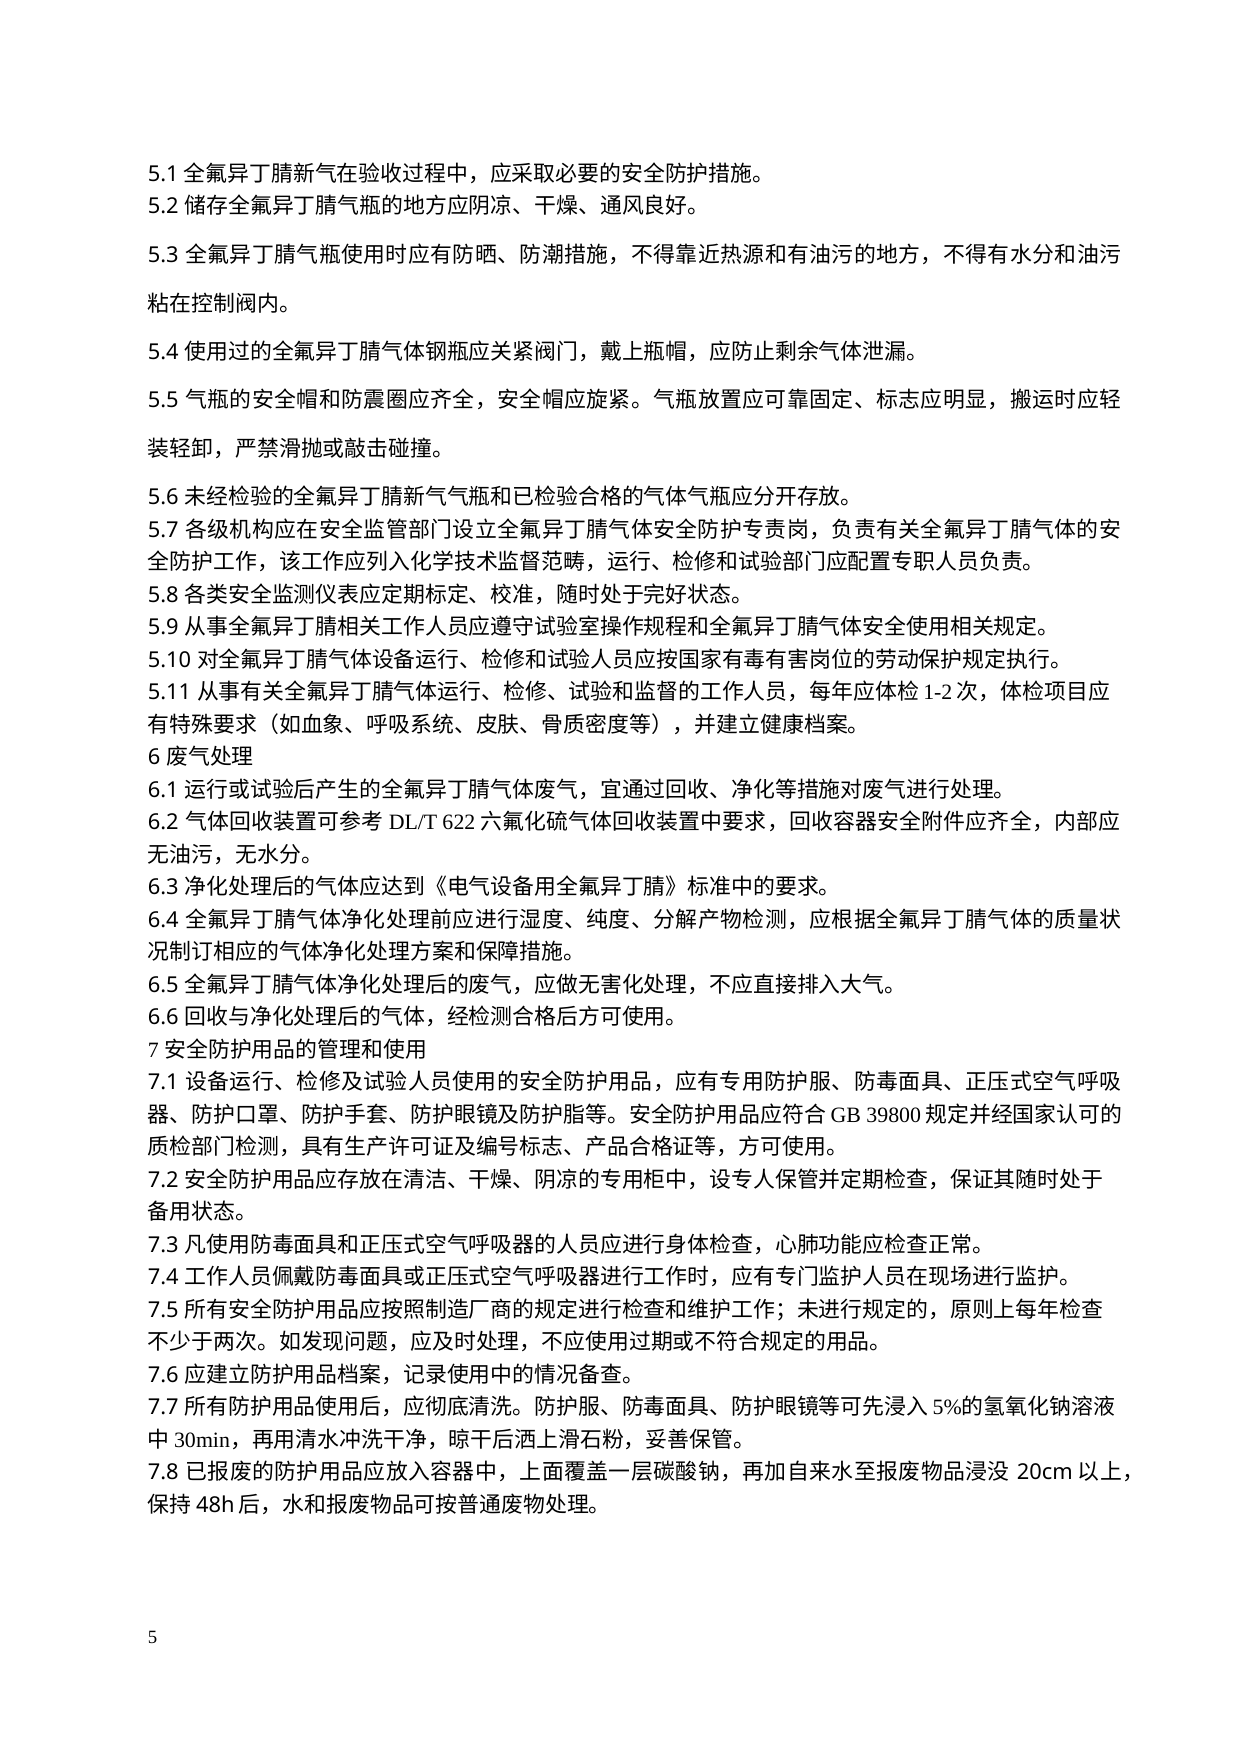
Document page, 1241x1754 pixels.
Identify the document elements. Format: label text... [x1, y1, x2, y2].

list 7.3 凡使用防毒面具和正压式空气呼吸器的人员应进行身体检查，心肺功能应检查正常。 [148, 1226, 1122, 1259]
list 5.10 对全氟异丁腈气体设备运行、检修和试验人员应按国家有毒有害岗位的劳动保护规定执行。 [148, 641, 1122, 674]
text 6.5 全氟异丁腈气体净化处理后的废气，应做无害化处理，不应直接排入大气。 [148, 966, 1122, 999]
list 7.5 所有安全防护用品应按照制造厂商的规定进行检查和维护工作；未进行规定的，原则上每年检查不少于两次。如发现问题，应及时处理，不应使用过期或不符合规定的用品。 [148, 1291, 1122, 1356]
text 6 废气处理 [148, 739, 1122, 771]
list 5.4 使用过的全氟异丁腈气体钢瓶应关紧阀门，戴上瓶帽，应防止剩余气体泄漏。 [148, 333, 1122, 366]
list 5.6 未经检验的全氟异丁腈新气气瓶和已检验合格的气体气瓶应分开存放。 [148, 479, 1122, 511]
text 6.3 净化处理后的气体应达到《电气设备用全氟异丁腈》标准中的要求。 [148, 869, 1122, 901]
list 5.2 储存全氟异丁腈气瓶的地方应阴凉、干燥、通风良好。 [148, 188, 1122, 221]
list 5.7 各级机构应在安全监管部门设立全氟异丁腈气体安全防护专责岗，负责有关全氟异丁腈气体的安全防护工作，该工作应列入化学技术监督范畴，运行、检修和试验部门应配置专职人员负责。 [148, 511, 1122, 576]
text 6.6 回收与净化处理后的气体，经检测合格后方可使用。 [148, 999, 1122, 1031]
list 7.4 工作人员佩戴防毒面具或正压式空气呼吸器进行工作时，应有专门监护人员在现场进行监护。 [148, 1259, 1122, 1291]
list 5.9 从事全氟异丁腈相关工作人员应遵守试验室操作规程和全氟异丁腈气体安全使用相关规定。 [148, 609, 1122, 641]
list 5.3 全氟异丁腈气瓶使用时应有防晒、防潮措施，不得靠近热源和有油污的地方，不得有水分和油污粘在控制阀内。 [148, 236, 1122, 318]
text 7 安全防护用品的管理和使用 [148, 1031, 1122, 1064]
list 5.1 全氟异丁腈新气在验收过程中，应采取必要的安全防护措施。 [148, 156, 1122, 188]
text 7.8 已报废的防护用品应放入容器中，上面覆盖一层碳酸钠，再加自来水至报废物品浸没20cm以上，保持48h后，水和报废物品可按普通废物处理。 [148, 1454, 1122, 1519]
list 7.1 设备运行、检修及试验人员使用的安全防护用品，应有专用防护服、防毒面具、正压式空气呼吸器、防护口罩、防护手套、防护眼镜及防护脂等。安全防护用品应符合GB 39800规定并经国家认可的质检部门检测，具有生产许可证及编号标志、产品合格证等，方可使用。 [148, 1064, 1122, 1161]
list 5.8 各类安全监测仪表应定期标定、校准，随时处于完好状态。 [148, 576, 1122, 609]
list 7.6 应建立防护用品档案，记录使用中的情况备查。 [148, 1356, 1122, 1389]
list 7.7 所有防护用品使用后，应彻底清洗。防护服、防毒面具、防护眼镜等可先浸入5%的氢氧化钠溶液中30min，再用清水冲洗干净，晾干后洒上滑石粉，妥善保管。 [148, 1389, 1122, 1454]
list 5.5 气瓶的安全帽和防震圈应齐全，安全帽应旋紧。气瓶放置应可靠固定、标志应明显，搬运时应轻装轻卸，严禁滑抛或敲击碰撞。 [148, 382, 1122, 463]
list 5.11 从事有关全氟异丁腈气体运行、检修、试验和监督的工作人员，每年应体检1-2次，体检项目应有特殊要求（如血象、呼吸系统、皮肤、骨质密度等），并建立健康档案。 [148, 674, 1122, 739]
text 6.2 气体回收装置可参考DL/T 622六氟化硫气体回收装置中要求，回收容器安全附件应齐全，内部应无油污，无水分。 [148, 804, 1122, 869]
text 6.1 运行或试验后产生的全氟异丁腈气体废气，宜通过回收、净化等措施对废气进行处理。 [148, 771, 1122, 804]
list 7.2 安全防护用品应存放在清洁、干燥、阴凉的专用柜中，设专人保管并定期检查，保证其随时处于备用状态。 [148, 1161, 1122, 1226]
text 6.4 全氟异丁腈气体净化处理前应进行湿度、纯度、分解产物检测，应根据全氟异丁腈气体的质量状况制订相应的气体净化处理方案和保障措施。 [148, 901, 1122, 966]
